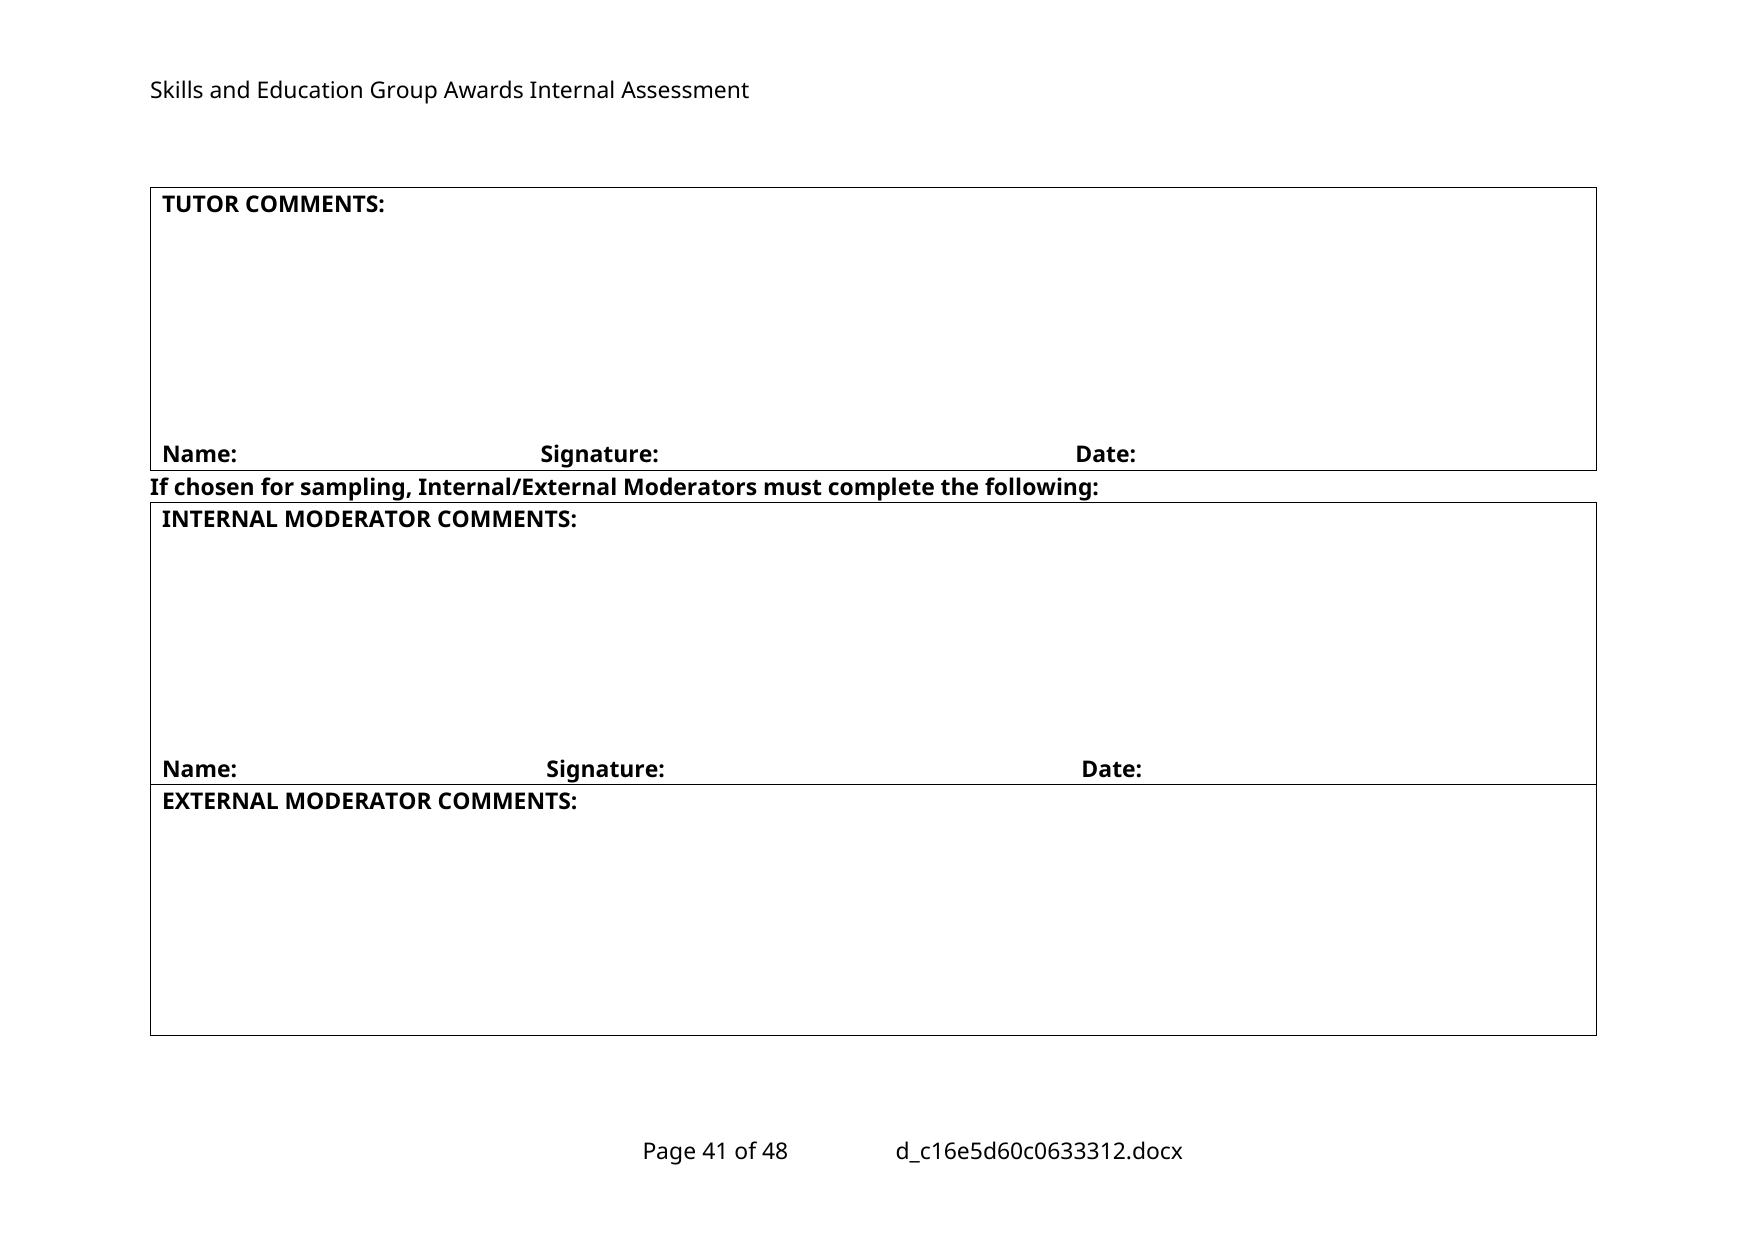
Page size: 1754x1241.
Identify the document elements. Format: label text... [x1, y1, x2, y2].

table_header TUTOR COMMENTS: Name: Signature: Date: [151, 188, 1596, 469]
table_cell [151, 785, 1596, 1035]
table_header INTERNAL MODERATOR COMMENTS: Name: Signature: Date: [151, 503, 1596, 784]
subtitle If chosen for sampling, Internal/External Moderators must complete the following: [150, 471, 1604, 502]
